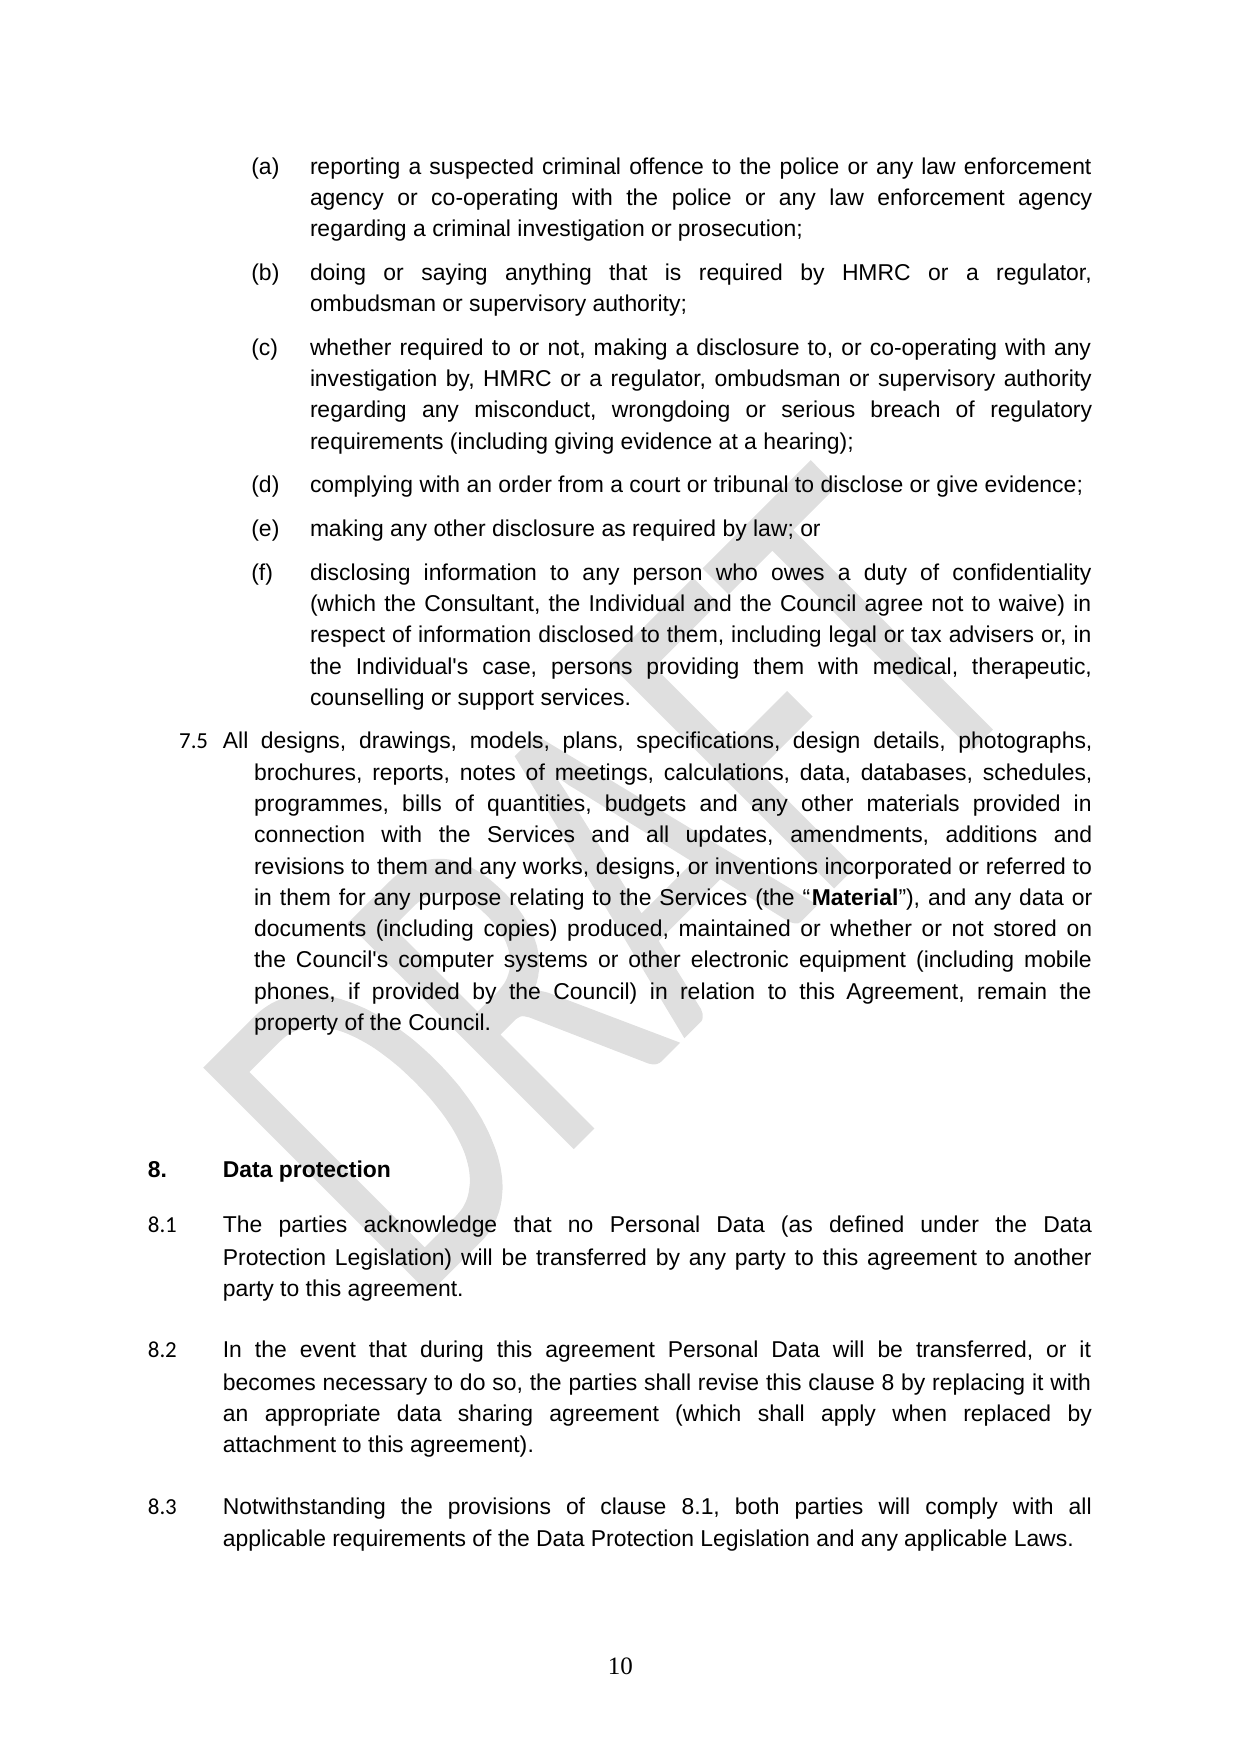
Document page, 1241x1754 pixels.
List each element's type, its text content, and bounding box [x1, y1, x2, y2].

title making any other disclosure as required by law; or [251, 510, 1092, 541]
title reporting a suspected criminal offence to the police or any law enforcement agency or co-operating with the police or any law enforcement agency regarding a criminal investigation or prosecution; [251, 148, 1092, 241]
title Data protection [148, 1151, 1092, 1182]
title complying with an order from a court or tribunal to disclose or give evidence; [251, 466, 1092, 498]
title All designs, drawings, models, plans, specifications, design details, photographs, brochures, reports, notes of meetings, calculations, data, databases, schedules, programmes, bills of quantities, budgets and any other materials provided in connection with the Services and all updates, amendments, additions and revisions to them and any works, designs, or inventions incorporated or referred to in them for any purpose relating to the Services (the “Material”), and any data or documents (including copies) produced, maintained or whether or not stored on the Council's computer systems or other electronic equipment (including mobile phones, if provided by the Council) in relation to this Agreement, remain the property of the Council. [179, 723, 1092, 1035]
title doing or saying anything that is required by HMRC or a regulator, ombudsman or supervisory authority; [251, 254, 1092, 316]
title In the event that during this agreement Personal Data will be transferred, or it becomes necessary to do so, the parties shall revise this clause 8 by replacing it with an appropriate data sharing agreement (which shall apply when replaced by attachment to this agreement). [148, 1332, 1092, 1457]
title The parties acknowledge that no Personal Data (as defined under the Data Protection Legislation) will be transferred by any party to this agreement to another party to this agreement. [148, 1207, 1092, 1301]
title disclosing information to any person who owes a duty of confidentiality (which the Consultant, the Individual and the Council agree not to waive) in respect of information disclosed to them, including legal or tax advisers or, in the Individual's case, persons providing them with medical, therapeutic, counselling or support services. [251, 554, 1092, 710]
title Notwithstanding the provisions of clause 8.1, both parties will comply with all applicable requirements of the Data Protection Legislation and any applicable Laws. [148, 1489, 1092, 1551]
title whether required to or not, making a disclosure to, or co-operating with any investigation by, HMRC or a regulator, ombudsman or supervisory authority regarding any misconduct, wrongdoing or serious breach of regulatory requirements (including giving evidence at a hearing); [251, 329, 1092, 454]
